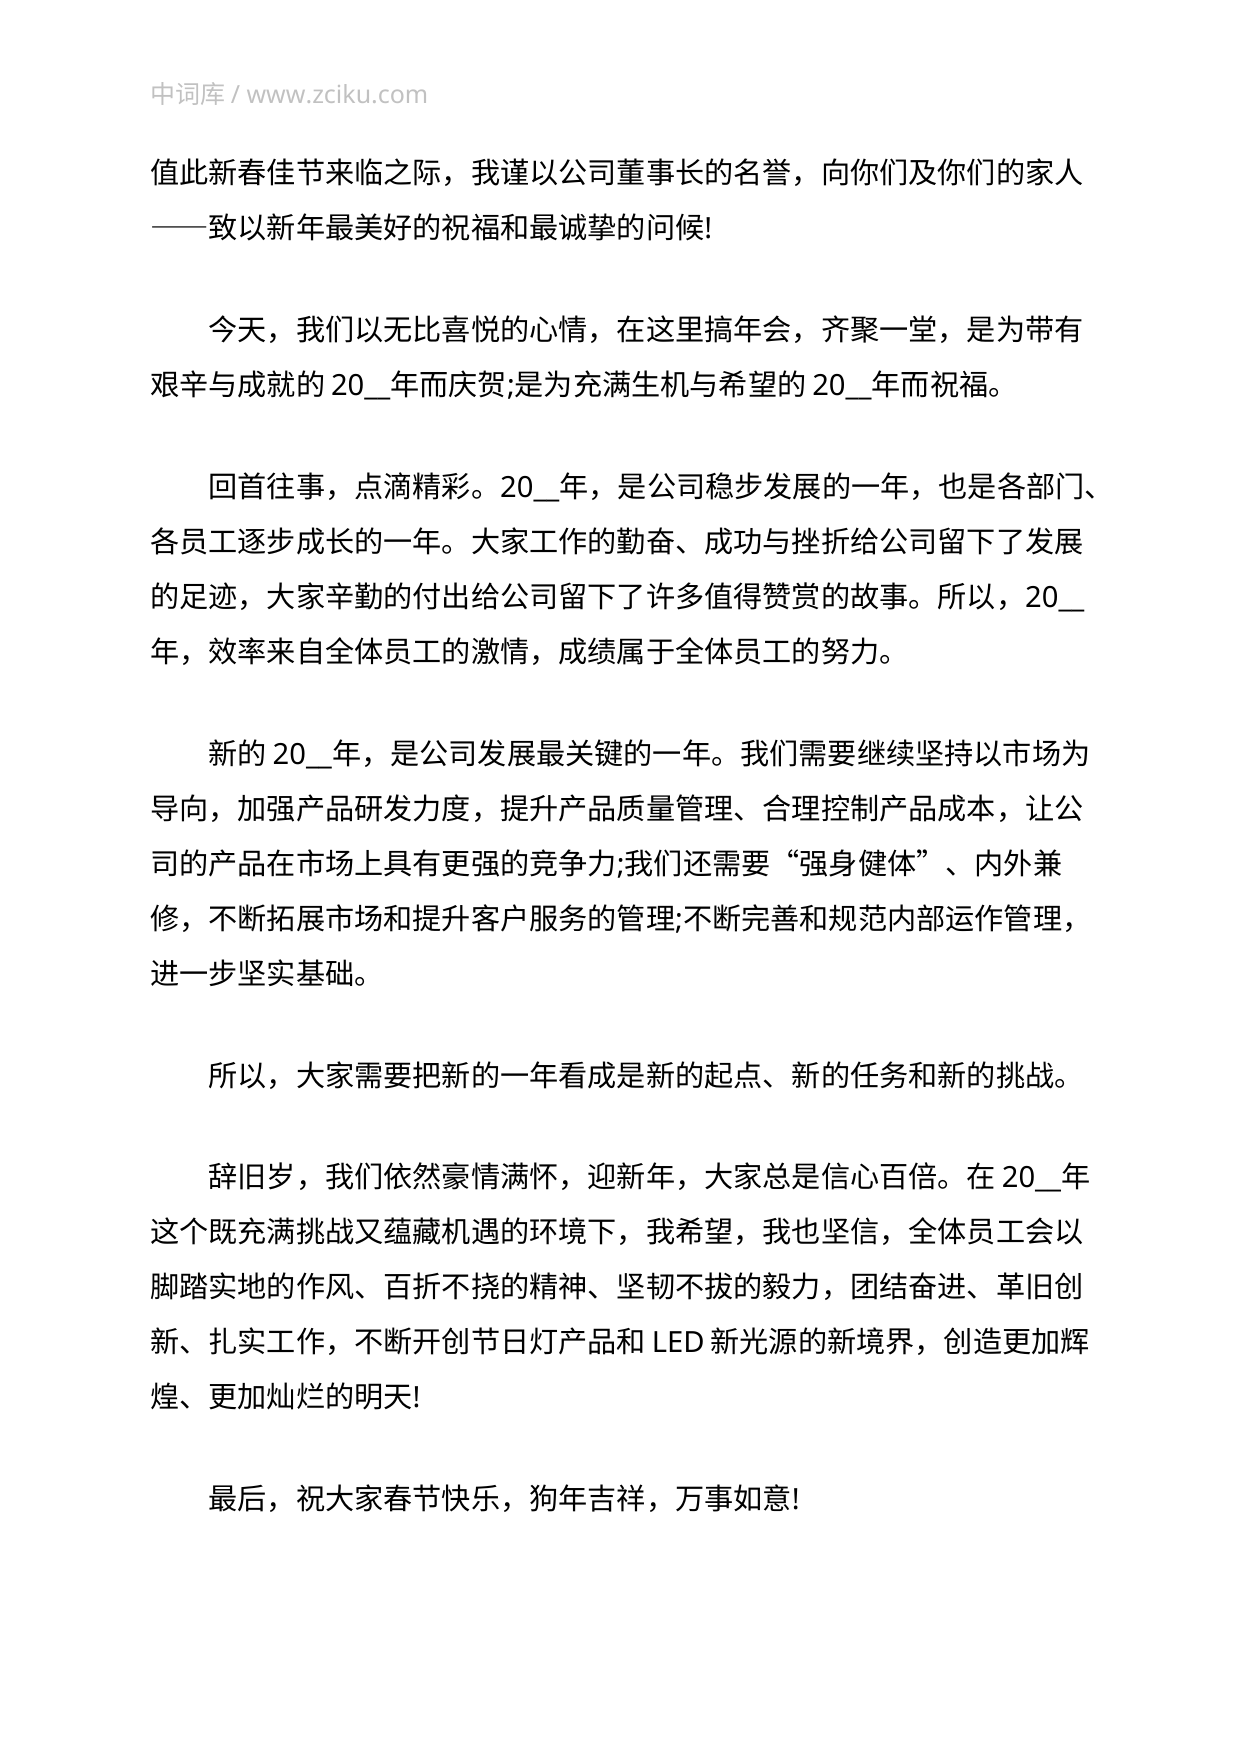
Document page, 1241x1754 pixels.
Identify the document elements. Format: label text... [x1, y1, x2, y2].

text 新的20__年，是公司发展最关键的一年。我们需要继续坚持以市场为导向，加强产品研发力度，提升产品质量管理、合理控制产品成本，让公司的产品在市场上具有更强的竞争力;我们还需要“强身健体”、内外兼修，不断拓展市场和提升客户服务的管理;不断完善和规范内部运作管理，进一步坚实基础。 [150, 730, 1090, 993]
text 回首往事，点滴精彩。20__年，是公司稳步发展的一年，也是各部门、各员工逐步成长的一年。大家工作的勤奋、成功与挫折给公司留下了发展的足迹，大家辛勤的付出给公司留下了许多值得赞赏的故事。所以，20__年，效率来自全体员工的激情，成绩属于全体员工的努力。 [150, 464, 1090, 671]
text 最后，祝大家春节快乐，狗年吉祥，万事如意! [150, 1476, 1090, 1518]
text 辞旧岁，我们依然豪情满怀，迎新年，大家总是信心百倍。在20__年这个既充满挑战又蕴藏机遇的环境下，我希望，我也坚信，全体员工会以脚踏实地的作风、百折不挠的精神、坚韧不拔的毅力，团结奋进、革旧创新、扎实工作，不断开创节日灯产品和LED新光源的新境界，创造更加辉煌、更加灿烂的明天! [150, 1154, 1090, 1416]
text 今天，我们以无比喜悦的心情，在这里搞年会，齐聚一堂，是为带有艰辛与成就的20__年而庆贺;是为充满生机与希望的20__年而祝福。 [150, 307, 1090, 404]
text 所以，大家需要把新的一年看成是新的起点、新的任务和新的挑战。 [150, 1052, 1090, 1094]
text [150, 150, 1090, 247]
